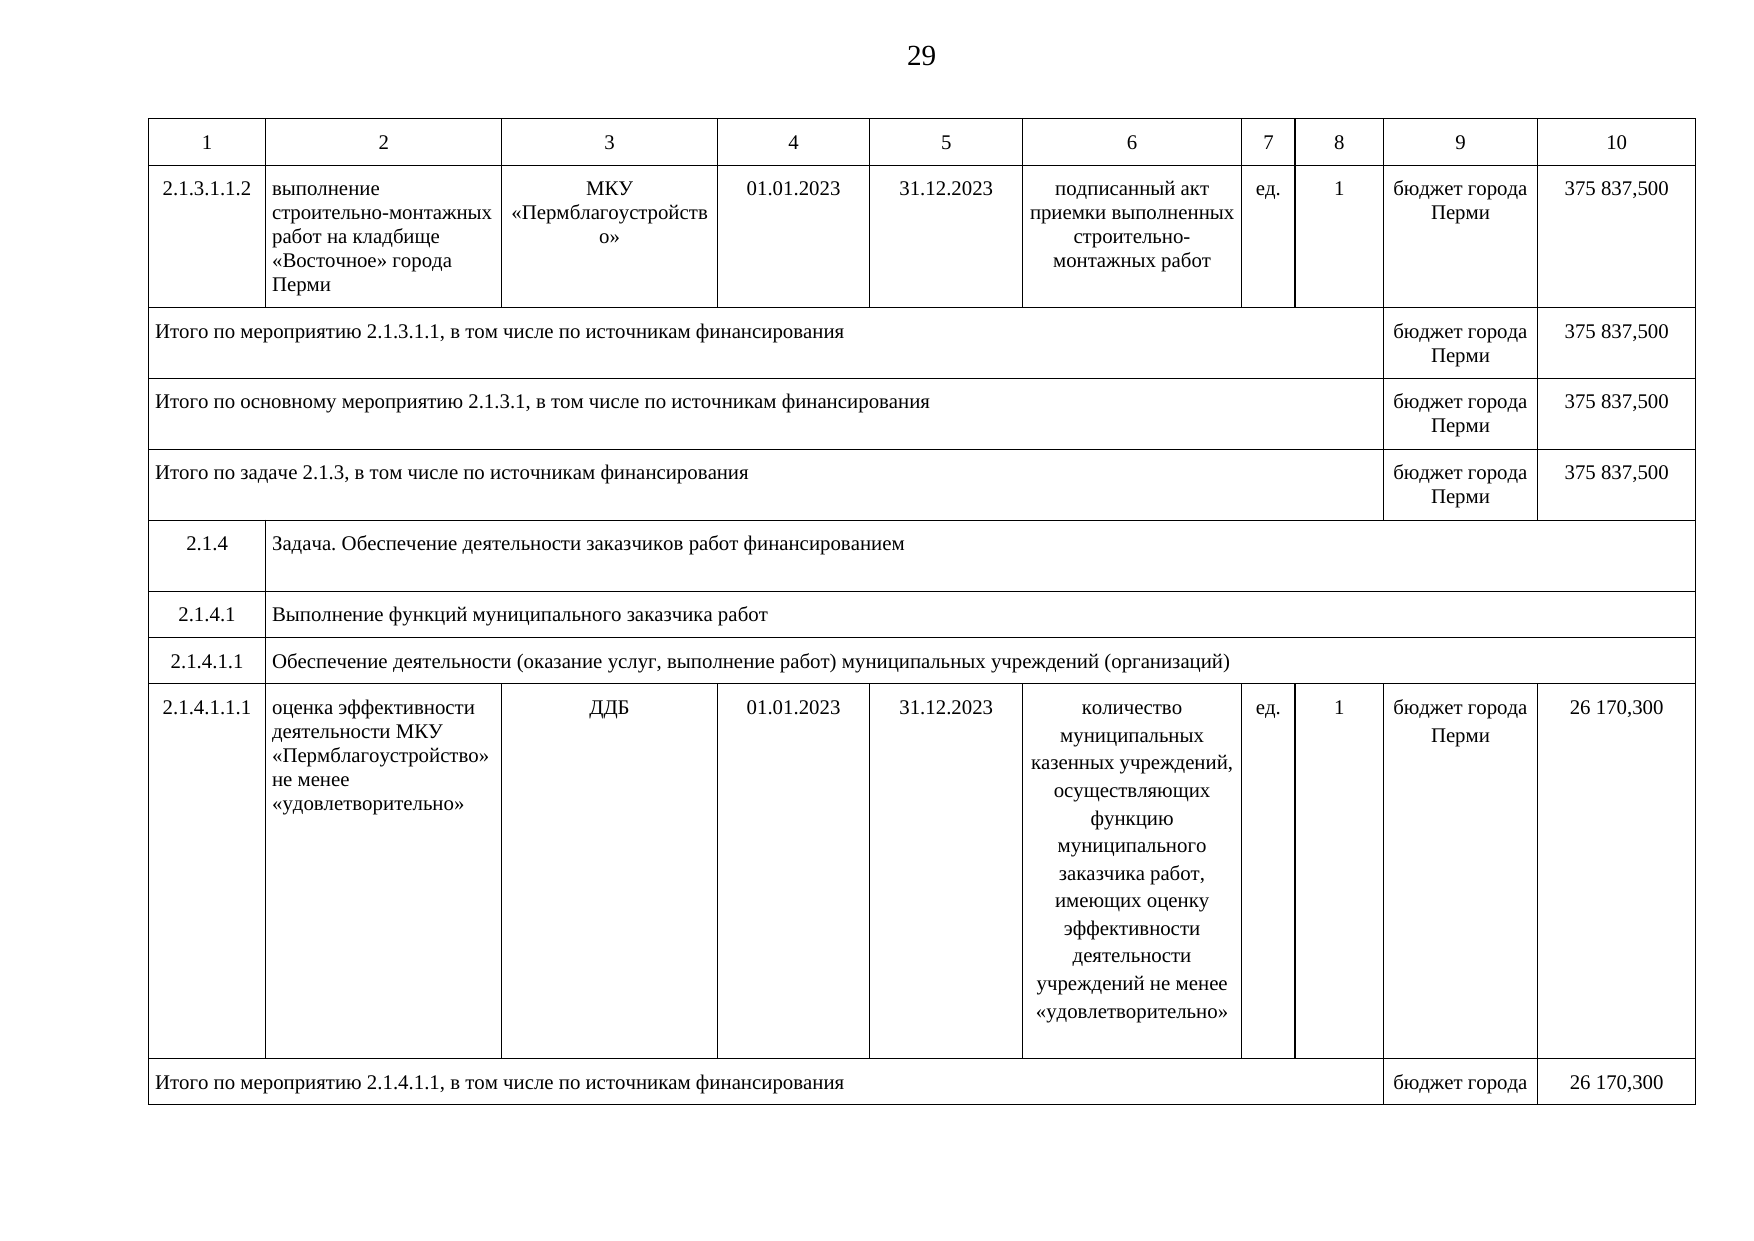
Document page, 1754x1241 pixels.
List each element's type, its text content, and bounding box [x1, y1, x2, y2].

table_header 10 [1538, 119, 1695, 164]
table_cell 26 170,300 [1538, 1059, 1695, 1104]
table_cell ДДБ [502, 684, 717, 1058]
table_header 4 [718, 119, 869, 164]
table_cell оценка эффективности деятельности МКУ «Пермблагоустройство» не менее «удовлетворительно» [266, 684, 501, 1058]
table_cell Задача. Обеспечение деятельности заказчиков работ финансированием [266, 521, 1695, 591]
table_header 5 [870, 119, 1022, 164]
table_cell ед. [1242, 166, 1294, 307]
table_header 6 [1023, 119, 1241, 164]
table_header 7 [1242, 119, 1294, 164]
table_cell 31.12.2023 [870, 166, 1022, 307]
table_cell выполнение строительно-монтажных работ на кладбище «Восточное» города Перми [266, 166, 501, 307]
table_cell 26 170,300 [1538, 684, 1695, 1058]
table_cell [149, 1059, 1383, 1104]
table_header 8 [1296, 119, 1383, 164]
table_cell 375 837,500 [1538, 308, 1695, 377]
table_cell 2.1.4 [149, 521, 265, 591]
table_cell 375 837,500 [1538, 379, 1695, 448]
table_header 2 [266, 119, 501, 164]
table_cell бюджет города Перми [1384, 684, 1537, 1058]
table_cell Выполнение функций муниципального заказчика работ [266, 592, 1695, 637]
table_cell бюджет города Перми [1384, 379, 1537, 448]
table_cell Обеспечение деятельности (оказание услуг, выполнение работ) муниципальных учреждений (организаций) [266, 638, 1695, 683]
table_cell бюджет города Перми [1384, 166, 1537, 307]
table_cell Итого по основному мероприятию 2.1.3.1, в том числе по источникам финансирования [149, 379, 1383, 448]
table_cell 2.1.4.1 [149, 592, 265, 637]
table_cell 2.1.3.1.1.2 [149, 166, 265, 307]
table_cell 31.12.2023 [870, 684, 1022, 1058]
table_cell бюджет города Перми [1384, 308, 1537, 377]
table_cell 2.1.4.1.1.1 [149, 684, 265, 1058]
table_cell бюджет города Перми [1384, 1059, 1537, 1104]
table_cell 01.01.2023 [718, 684, 869, 1058]
table_cell подписанный акт приемки выполненных строительно-монтажных работ [1023, 166, 1241, 307]
table_cell 01.01.2023 [718, 166, 869, 307]
table_cell 1 [1296, 166, 1383, 307]
table_header 1 [149, 119, 265, 164]
table_cell 375 837,500 [1538, 450, 1695, 519]
table_cell количество муниципальных казенных учреждений, осуществляющих функцию муниципального заказчика работ, имеющих оценку эффективности деятельности учреждений не менее «удовлетворительно» [1023, 684, 1241, 1058]
table_cell бюджет города Перми [1384, 450, 1537, 519]
table_cell 375 837,500 [1538, 166, 1695, 307]
table_cell Итого по мероприятию 2.1.3.1.1, в том числе по источникам финансирования [149, 308, 1383, 377]
table_cell Итого по задаче 2.1.3, в том числе по источникам финансирования [149, 450, 1383, 519]
table_cell МКУ «Пермблагоустройство» [502, 166, 717, 307]
table_cell 1 [1296, 684, 1383, 1058]
table_cell 2.1.4.1.1 [149, 638, 265, 683]
table_header 3 [502, 119, 717, 164]
table_header 9 [1384, 119, 1537, 164]
table_cell ед. [1242, 684, 1294, 1058]
